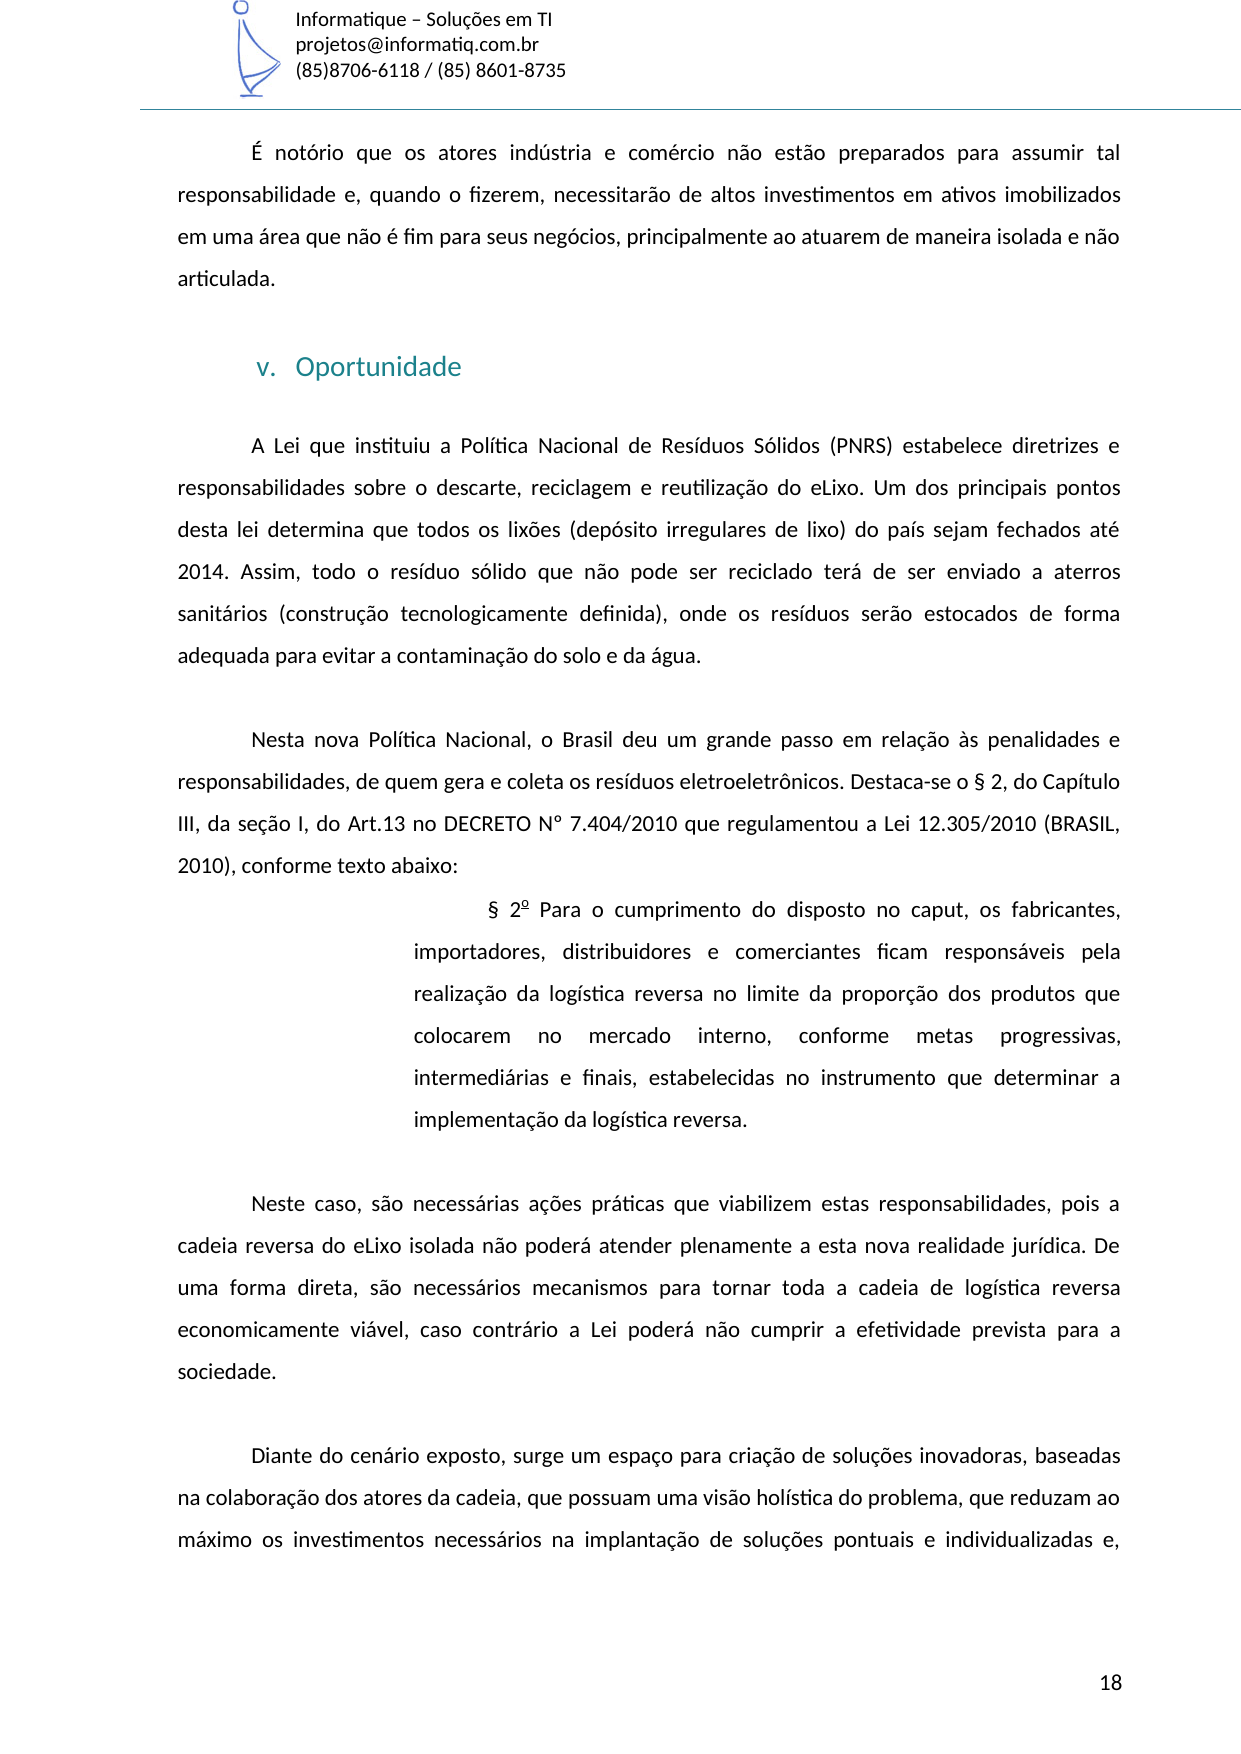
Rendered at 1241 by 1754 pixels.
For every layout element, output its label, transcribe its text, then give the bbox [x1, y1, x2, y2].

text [177, 1441, 1122, 1553]
text § 2o Para o cumprimento do disposto no caput, os fabricantes, importadores, distribuidores e comerciantes ficam responsáveis pela realização da logística reversa no limite da proporção dos produtos que colocarem no mercado interno, conforme metas progressivas, intermediárias e finais, estabelecidas no instrumento que determinar a implementação da logística reversa. [413, 893, 1122, 1133]
text É notório que os atores indústria e comércio não estão preparados para assumir tal responsabilidade e, quando o fizerem, necessitarão de altos investimentos em ativos imobilizados em uma área que não é fim para seus negócios, principalmente ao atuarem de maneira isolada e não articulada. [177, 138, 1122, 292]
text Neste caso, são necessárias ações práticas que viabilizem estas responsabilidades, pois a cadeia reversa do eLixo isolada não poderá atender plenamente a esta nova realidade jurídica. De uma forma direta, são necessários mecanismos para tornar toda a cadeia de logística reversa economicamente viável, caso contrário a Lei poderá não cumprir a efetividade prevista para a sociedade. [177, 1189, 1122, 1385]
text A Lei que instituiu a Política Nacional de Resíduos Sólidos (PNRS) estabelece diretrizes e responsabilidades sobre o descarte, reciclagem e reutilização do eLixo. Um dos principais pontos desta lei determina que todos os lixões (depósito irregulares de lixo) do país sejam fechados até 2014. Assim, todo o resíduo sólido que não pode ser reciclado terá de ser enviado a aterros sanitários (construção tecnologicamente definida), onde os resíduos serão estocados de forma adequada para evitar a contaminação do solo e da água. [177, 431, 1122, 669]
text Nesta nova Política Nacional, o Brasil deu um grande passo em relação às penalidades e responsabilidades, de quem gera e coleta os resíduos eletroeletrônicos. Destaca-se o § 2, do Capítulo III, da seção I, do Art.13 no DECRETO Nº 7.404/2010 que regulamentou a Lei 12.305/2010 (BRASIL, 2010), conforme texto abaixo: [177, 725, 1122, 879]
picture [232, 0, 281, 97]
subtitle Oportunidade [277, 348, 1122, 384]
